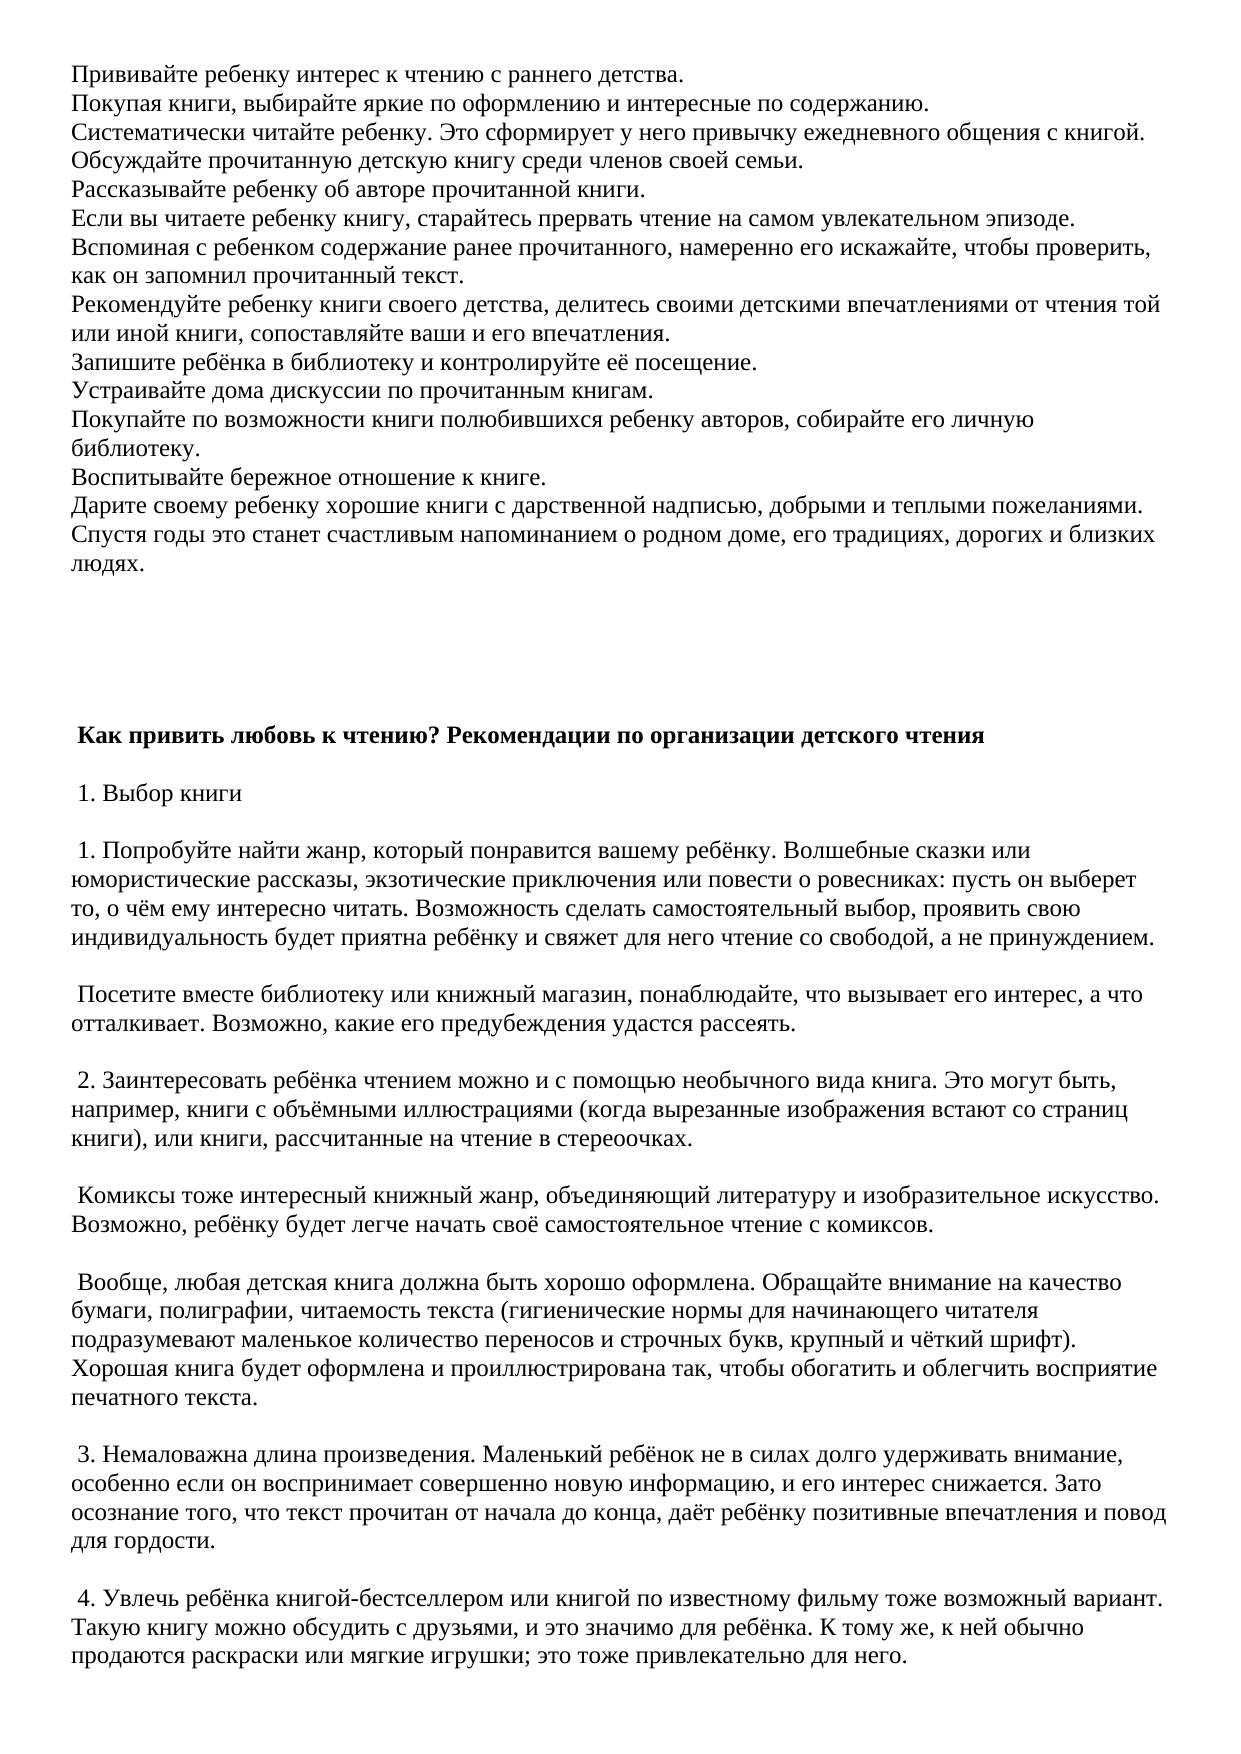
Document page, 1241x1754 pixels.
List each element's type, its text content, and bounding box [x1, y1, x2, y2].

text Устраивайте дома дискуссии по прочитанным книгам. [71, 375, 1169, 404]
text Рассказывайте ребенку об авторе прочитанной книги. [71, 174, 1169, 203]
text Воспитывайте бережное отношение к книге. [71, 462, 1169, 490]
text Обсуждайте прочитанную детскую книгу среди членов своей семьи. [71, 145, 1169, 174]
text Вспоминая с ребенком содержание ранее прочитанного, намеренно его искажайте, чтобы проверить, как он запомнил прочитанный текст. [71, 232, 1169, 289]
text Запишите ребёнка в библиотеку и контролируйте её посещение. [71, 347, 1169, 375]
text Если вы читаете ребенку книгу, старайтесь прервать чтение на самом увлекательном эпизоде. [71, 203, 1169, 232]
text Покупайте по возможности книги полюбившихся ребенку авторов, собирайте его личную библиотеку. [71, 404, 1169, 462]
text 1. Выбор книги [71, 778, 1169, 807]
text Прививайте ребенку интерес к чтению с раннего детства. [71, 59, 1169, 88]
text Вообще, любая детская книга должна быть хорошо оформлена. Обращайте внимание на качество бумаги, полиграфии, читаемость текста (гигиенические нормы для начинающего читателя подразумевают маленькое количество переносов и строчных букв, крупный и чёткий шрифт). Хорошая книга будет оформлена и проиллюстрирована так, чтобы обогатить и облегчить восприятие печатного текста. [71, 1267, 1169, 1410]
text Рекомендуйте ребенку книги своего детства, делитесь своими детскими впечатлениями от чтения той или иной книги, сопоставляйте ваши и его впечатления. [71, 289, 1169, 347]
text Посетите вместе библиотеку или книжный магазин, понаблюдайте, что вызывает его интерес, а что отталкивает. Возможно, какие его предубеждения удастся рассеять. [71, 979, 1169, 1037]
text Комиксы тоже интересный книжный жанр, объединяющий литературу и изобразительное искусство. Возможно, ребёнку будет легче начать своё самостоятельное чтение с комиксов. [71, 1180, 1169, 1238]
text 1. Попробуйте найти жанр, который понравится вашему ребёнку. Волшебные сказки или юмористические рассказы, экзотические приключения или повести о ровесниках: пусть он выберет то, о чём ему интересно читать. Возможность сделать самостоятельный выбор, проявить свою индивидуальность будет приятна ребёнку и свяжет для него чтение со свободой, а не принуждением. [71, 835, 1169, 950]
text 2. Заинтересовать ребёнка чтением можно и с помощью необычного вида книга. Это могут быть, например, книги с объёмными иллюстрациями (когда вырезанные изображения встают со страниц книги), или книги, рассчитанные на чтение в стереоочках. [71, 1065, 1169, 1152]
text 4. Увлечь ребёнка книгой-бестселлером или книгой по известному фильму тоже возможный вариант. Такую книгу можно обсудить с друзьями, и это значимо для ребёнка. К тому же, к ней обычно продаются раскраски или мягкие игрушки; это тоже привлекательно для него. [71, 1583, 1169, 1669]
text Как привить любовь к чтению? Рекомендации по организации детского чтения [71, 720, 1169, 749]
text Систематически читайте ребенку. Это сформирует у него привычку ежедневного общения с книгой. [71, 117, 1169, 145]
text Покупая книги, выбирайте яркие по оформлению и интересные по содержанию. [71, 88, 1169, 117]
text 3. Немаловажна длина произведения. Маленький ребёнок не в силах долго удерживать внимание, особенно если он воспринимает совершенно новую информацию, и его интерес снижается. Зато осознание того, что текст прочитан от начала до конца, даёт ребёнку позитивные впечатления и повод для гордости. [71, 1439, 1169, 1554]
